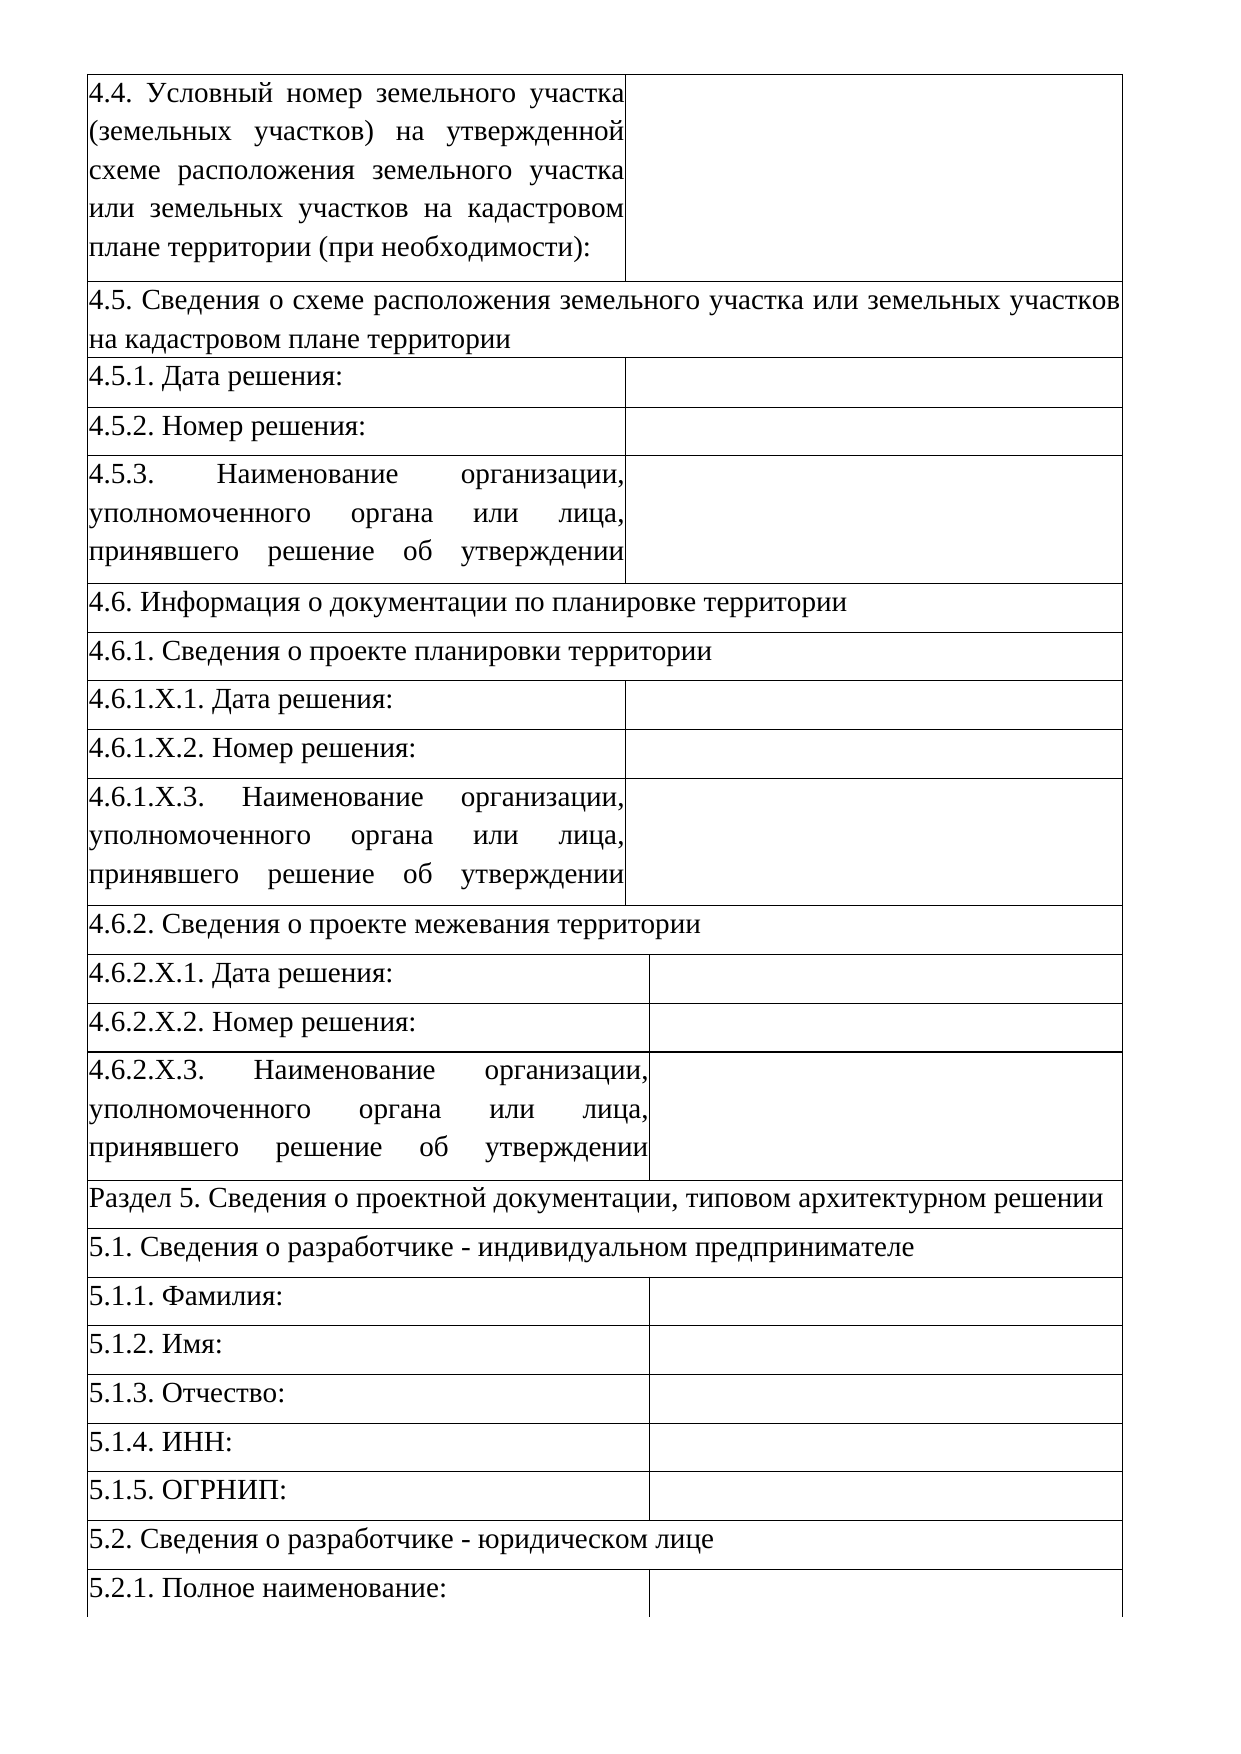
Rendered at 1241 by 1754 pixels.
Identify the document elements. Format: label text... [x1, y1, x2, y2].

table_cell [626, 730, 1122, 778]
table_cell [650, 1326, 1122, 1374]
table_cell [650, 1424, 1122, 1471]
table_cell [650, 1053, 1122, 1179]
table_cell [650, 1472, 1122, 1520]
table_cell 5.1. Сведения о разработчике - индивидуальном предпринимателе [88, 1229, 1122, 1277]
table_cell [626, 681, 1122, 729]
table_cell 4.6.2.X.3. Наименование организации, уполномоченного органа или лица, принявшего решение об утверждении проекта межевания территории: [88, 1053, 649, 1179]
table_cell 4.6.1.X.3. Наименование организации, уполномоченного органа или лица, принявшего решение об утверждении проекта планировки территории: [88, 779, 625, 905]
table_cell 4.6. Информация о документации по планировке территории [88, 584, 1122, 632]
table_cell 5.2. Сведения о разработчике - юридическом лице [88, 1521, 1122, 1569]
table_cell 4.5.1. Дата решения: [88, 358, 625, 407]
table_cell [626, 75, 1122, 281]
table_cell [626, 358, 1122, 407]
table_cell 4.5. Сведения о схеме расположения земельного участка или земельных участков на кадастровом плане территории [88, 282, 1122, 357]
table_cell 4.6.1. Сведения о проекте планировки территории [88, 633, 1122, 680]
table_cell 4.5.3. Наименование организации, уполномоченного органа или лица, принявшего решение об утверждении схемы расположения земельного участка или земельных участков: [88, 456, 625, 583]
table_cell 4.6.1.X.1. Дата решения: [88, 681, 625, 729]
table_cell [626, 779, 1122, 905]
table_cell 5.1.2. Имя: [88, 1326, 649, 1374]
table_cell 4.4. Условный номер земельного участка (земельных участков) на утвержденной схеме расположения земельного участка или земельных участков на кадастровом плане территории (при необходимости): [88, 75, 625, 281]
table_cell [626, 408, 1122, 455]
table_cell 5.1.3. Отчество: [88, 1375, 649, 1423]
table_cell Раздел 5. Сведения о проектной документации, типовом архитектурном решении [88, 1181, 1122, 1228]
table_cell 4.5.2. Номер решения: [88, 408, 625, 455]
table_cell 5.1.4. ИНН: [88, 1424, 649, 1471]
table_cell [650, 1375, 1122, 1423]
table_cell [650, 955, 1122, 1003]
table_cell 4.6.2.X.2. Номер решения: [88, 1004, 649, 1051]
table_cell 4.6.1.X.2. Номер решения: [88, 730, 625, 778]
table_cell 5.2.1. Полное наименование: [88, 1570, 649, 1617]
table_cell [650, 1004, 1122, 1051]
table_cell 4.6.2.X.1. Дата решения: [88, 955, 649, 1003]
table_cell [650, 1570, 1122, 1617]
table_cell 5.1.1. Фамилия: [88, 1278, 649, 1325]
table_cell [650, 1278, 1122, 1325]
table_cell 4.6.2. Сведения о проекте межевания территории [88, 906, 1122, 954]
table_cell [626, 456, 1122, 583]
table_cell 5.1.5. ОГРНИП: [88, 1472, 649, 1520]
